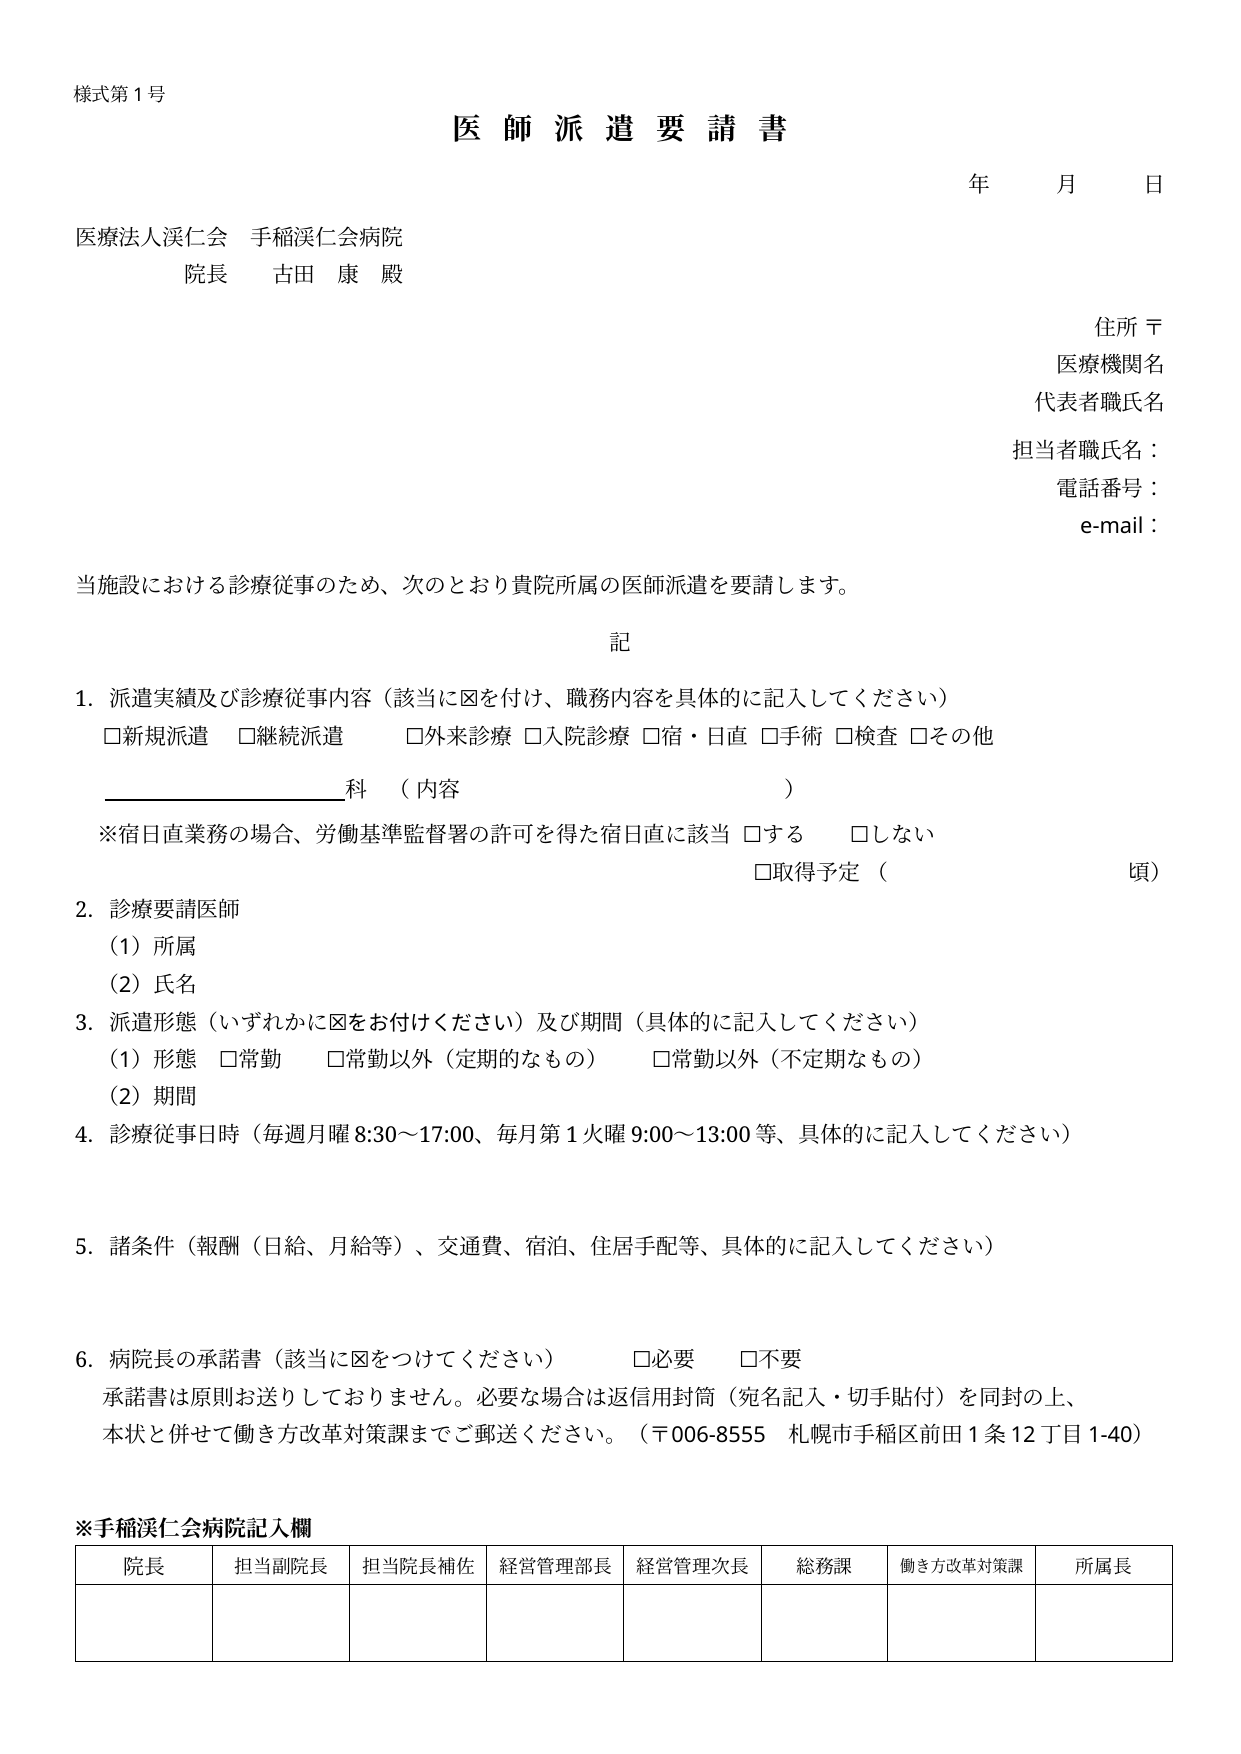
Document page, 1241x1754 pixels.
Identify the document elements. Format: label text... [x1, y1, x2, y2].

text e-mail： [75, 506, 1165, 543]
table_cell [888, 1585, 1035, 1661]
text 院長 古田 康 殿 [75, 254, 1165, 292]
text （1）所属 [75, 927, 1165, 964]
text ※手稲渓仁会病院記入欄 [75, 1508, 1165, 1545]
table_cell [1036, 1585, 1172, 1661]
table_header 経営管理部長 [487, 1546, 623, 1584]
table_header 院長 [76, 1546, 212, 1584]
text ※宿日直業務の場合、労働基準監督署の許可を得た宿日直に該当 する しない [75, 814, 1209, 852]
table_header 経営管理次長 [624, 1546, 761, 1584]
text （2）氏名 [75, 964, 1165, 1002]
text 医 師 派 遣 要 請 書 [75, 89, 1165, 164]
text 新規派遣 継続派遣 外来診療 入院診療 宿・日直 手術 検査 その他 [75, 716, 1224, 753]
table_header 働き方改革対策課 [888, 1546, 1035, 1584]
text 住所 〒 [75, 307, 1165, 344]
text 1．派遣実績及び診療従事内容（該当にを付け、職務内容を具体的に記入してください） [75, 678, 1165, 716]
table_cell [624, 1585, 761, 1661]
table_header 担当院長補佐 [350, 1546, 486, 1584]
text （1）形態 常勤 常勤以外（定期的なもの） 常勤以外（不定期なもの） [75, 1039, 1165, 1077]
text 医療機関名 [75, 344, 1165, 382]
text 医療法人渓仁会 手稲渓仁会病院 [75, 217, 1165, 254]
text （2）期間 [75, 1077, 1165, 1114]
text 承諾書は原則お送りしておりません。必要な場合は返信用封筒（宛名記入・切手貼付）を同封の上、 [75, 1377, 1165, 1414]
text 3．派遣形態（いずれかにをお付けください）及び期間（具体的に記入してください） [75, 1002, 1165, 1039]
table_cell [350, 1585, 486, 1661]
table_cell [487, 1585, 623, 1661]
text 6．病院長の承諾書（該当にをつけてください） 必要 不要 [75, 1339, 1165, 1377]
text 電話番号： [75, 468, 1165, 506]
text 本状と併せて働き方改革対策課までご郵送ください。（〒006-8555 札幌市手稲区前田1条12丁目1-40） [75, 1414, 1165, 1452]
text 2．診療要請医師 [75, 889, 1165, 927]
table_header 担当副院長 [213, 1546, 349, 1584]
table_cell [76, 1585, 212, 1661]
text 5．諸条件（報酬（日給、月給等）、交通費、宿泊、住居手配等、具体的に記入してください） [75, 1227, 1165, 1264]
table_header 総務課 [762, 1546, 887, 1584]
table_header 所属長 [1036, 1546, 1172, 1584]
text 取得予定 （ 頃） [75, 852, 1209, 889]
text 年 月 日 [75, 164, 1165, 202]
subtitle 記 [75, 622, 1165, 659]
text 4．診療従事日時（毎週月曜8:30～17:00、毎月第1火曜9:00～13:00等、具体的に記入してください） [75, 1114, 1165, 1152]
table_cell [762, 1585, 887, 1661]
text 担当者職氏名： [75, 431, 1165, 468]
text 科 （ 内容 ） [75, 769, 1224, 807]
table_cell [213, 1585, 349, 1661]
text 代表者職氏名 [75, 382, 1165, 419]
text 当施設における診療従事のため、次のとおり貴院所属の医師派遣を要請します。 [75, 566, 1165, 603]
